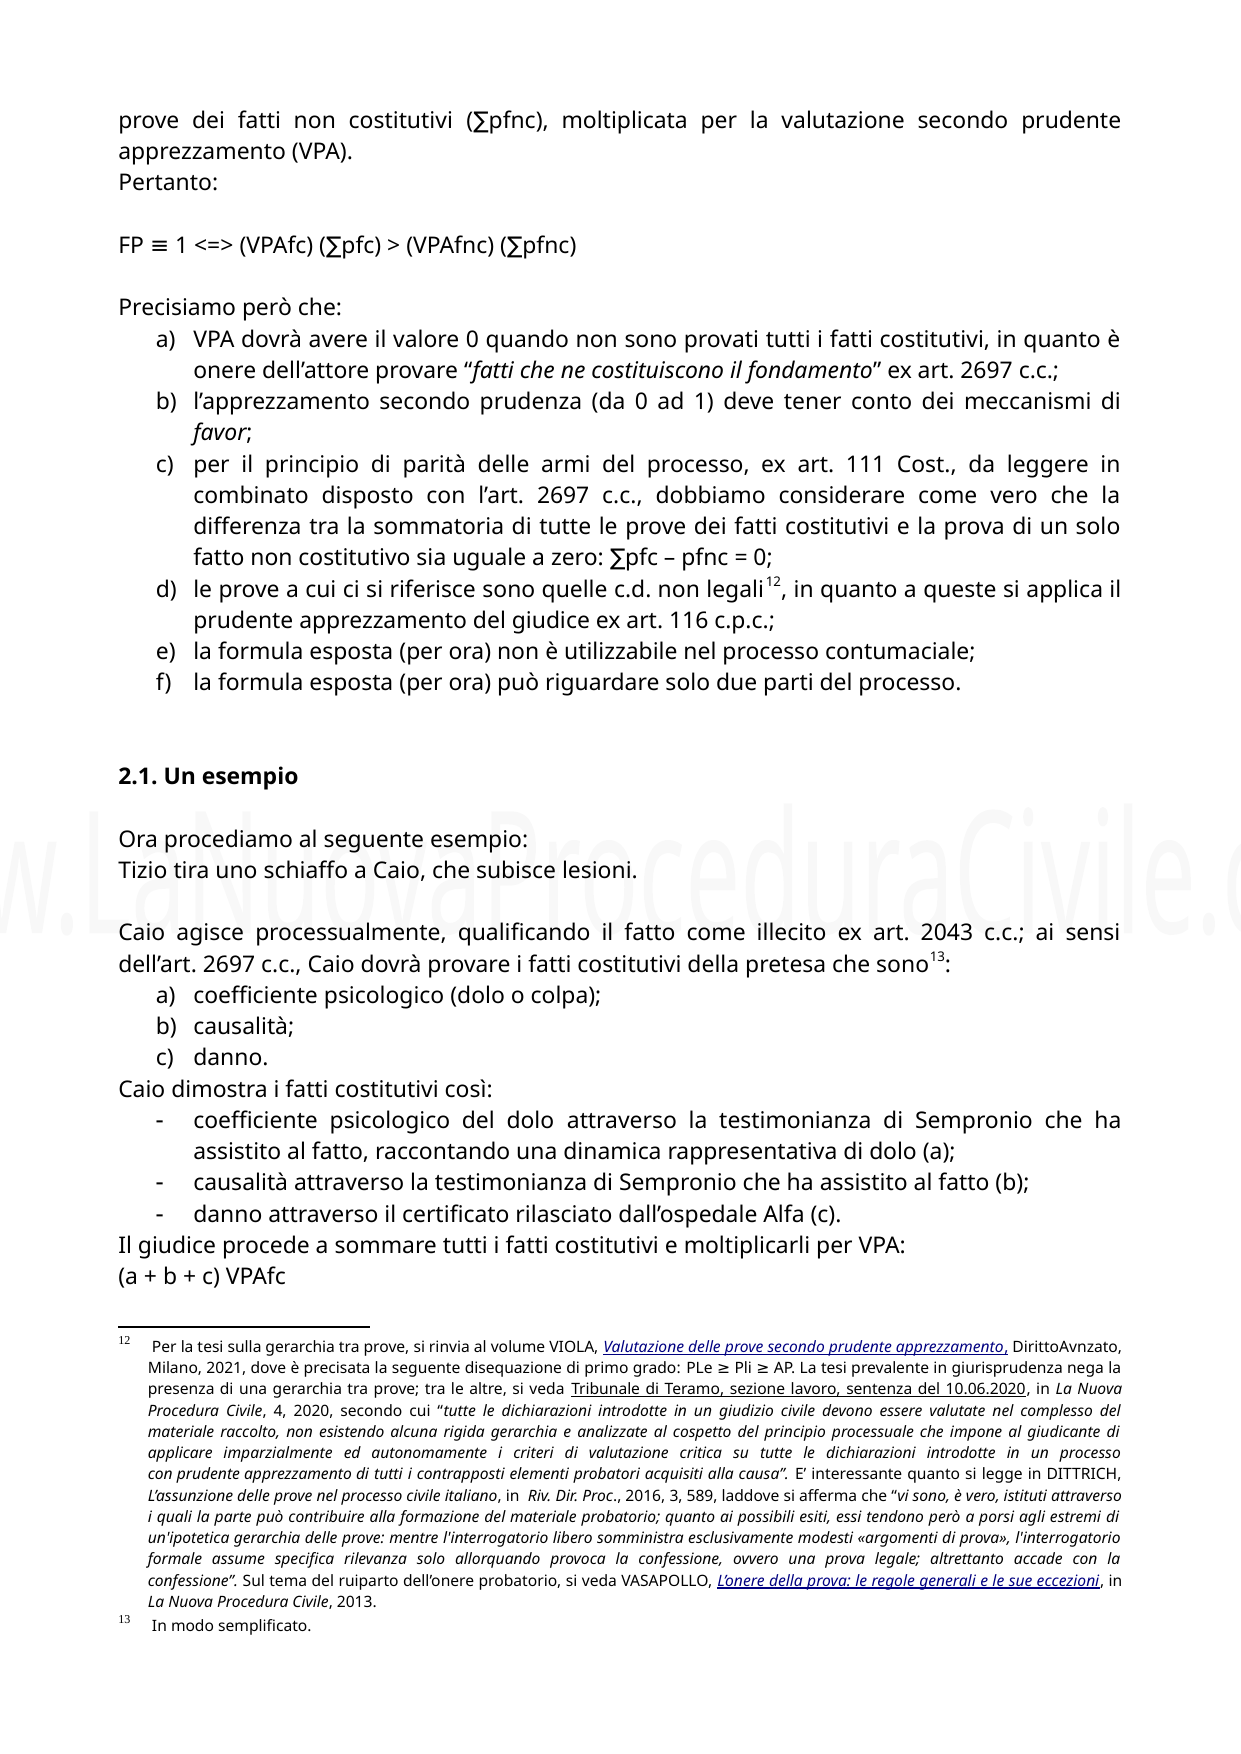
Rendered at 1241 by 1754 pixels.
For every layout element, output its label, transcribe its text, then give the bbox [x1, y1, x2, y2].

list causalità; [156, 1010, 1122, 1041]
list coefficiente psicologico (dolo o colpa); [156, 979, 1122, 1010]
list la formula esposta (per ora) non è utilizzabile nel processo contumaciale; [156, 635, 1122, 666]
text Precisiamo però che: [118, 291, 1122, 322]
text (a + b + c) VPAfc [118, 1260, 1122, 1291]
list causalità attraverso la testimonianza di Sempronio che ha assistito al fatto (b); [156, 1166, 1122, 1197]
text Il giudice procede a sommare tutti i fatti costitutivi e moltiplicarli per VPA: [118, 1229, 1122, 1260]
text FP ≡ 1 <=> (VPAfc) (∑pfc) > (VPAfnc) (∑pfnc) [118, 229, 1122, 260]
list la formula esposta (per ora) può riguardare solo due parti del processo. [156, 666, 1122, 697]
list le prove a cui ci si riferisce sono quelle c.d. non legali, in quanto a queste si applica il prudente apprezzamento del giudice ex art. 116 c.p.c.; [156, 572, 1122, 635]
text Caio agisce processualmente, qualificando il fatto come illecito ex art. 2043 c.c.; ai sensi dell’art. 2697 c.c., Caio dovrà provare i fatti costitutivi della pretesa che sono: [118, 916, 1122, 979]
text Ebbene, potremo affermare: per il processo civile, il fatto si intende provato (FP=1), solo quando (<=>) la sommatoria delle prove dei fatti costitutivi (∑pfc), moltiplicata per la valutazione secondo prudente apprezzamento (VPA), sarà maggiore della sommatoria delle prove dei fatti non costitutivi (∑pfnc), moltiplicata per la valutazione secondo prudente apprezzamento (VPA). [118, 104, 1122, 166]
list l’apprezzamento secondo prudenza (da 0 ad 1) deve tener conto dei meccanismi di favor; [156, 385, 1122, 447]
text Pertanto: [118, 166, 1122, 197]
list VPA dovrà avere il valore 0 quando non sono provati tutti i fatti costitutivi, in quanto è onere dell’attore provare “fatti che ne costituiscono il fondamento” ex art. 2697 c.c.; [156, 322, 1122, 385]
list danno. [156, 1041, 1122, 1072]
text Caio dimostra i fatti costitutivi così: [118, 1072, 1122, 1104]
list danno attraverso il certificato rilasciato dall’ospedale Alfa (c). [156, 1197, 1122, 1229]
text Tizio tira uno schiaffo a Caio, che subisce lesioni. [118, 854, 1122, 885]
text Ora procediamo al seguente esempio: [118, 822, 1122, 854]
list coefficiente psicologico del dolo attraverso la testimonianza di Sempronio che ha assistito al fatto, raccontando una dinamica rappresentativa di dolo (a); [156, 1104, 1122, 1166]
list Un esempio [118, 760, 1122, 791]
list per il principio di parità delle armi del processo, ex art. 111 Cost., da leggere in combinato disposto con l’art. 2697 c.c., dobbiamo considerare come vero che la differenza tra la sommatoria di tutte le prove dei fatti costitutivi e la prova di un solo fatto non costitutivo sia uguale a zero: ∑pfc – pfnc = 0; [156, 447, 1122, 572]
